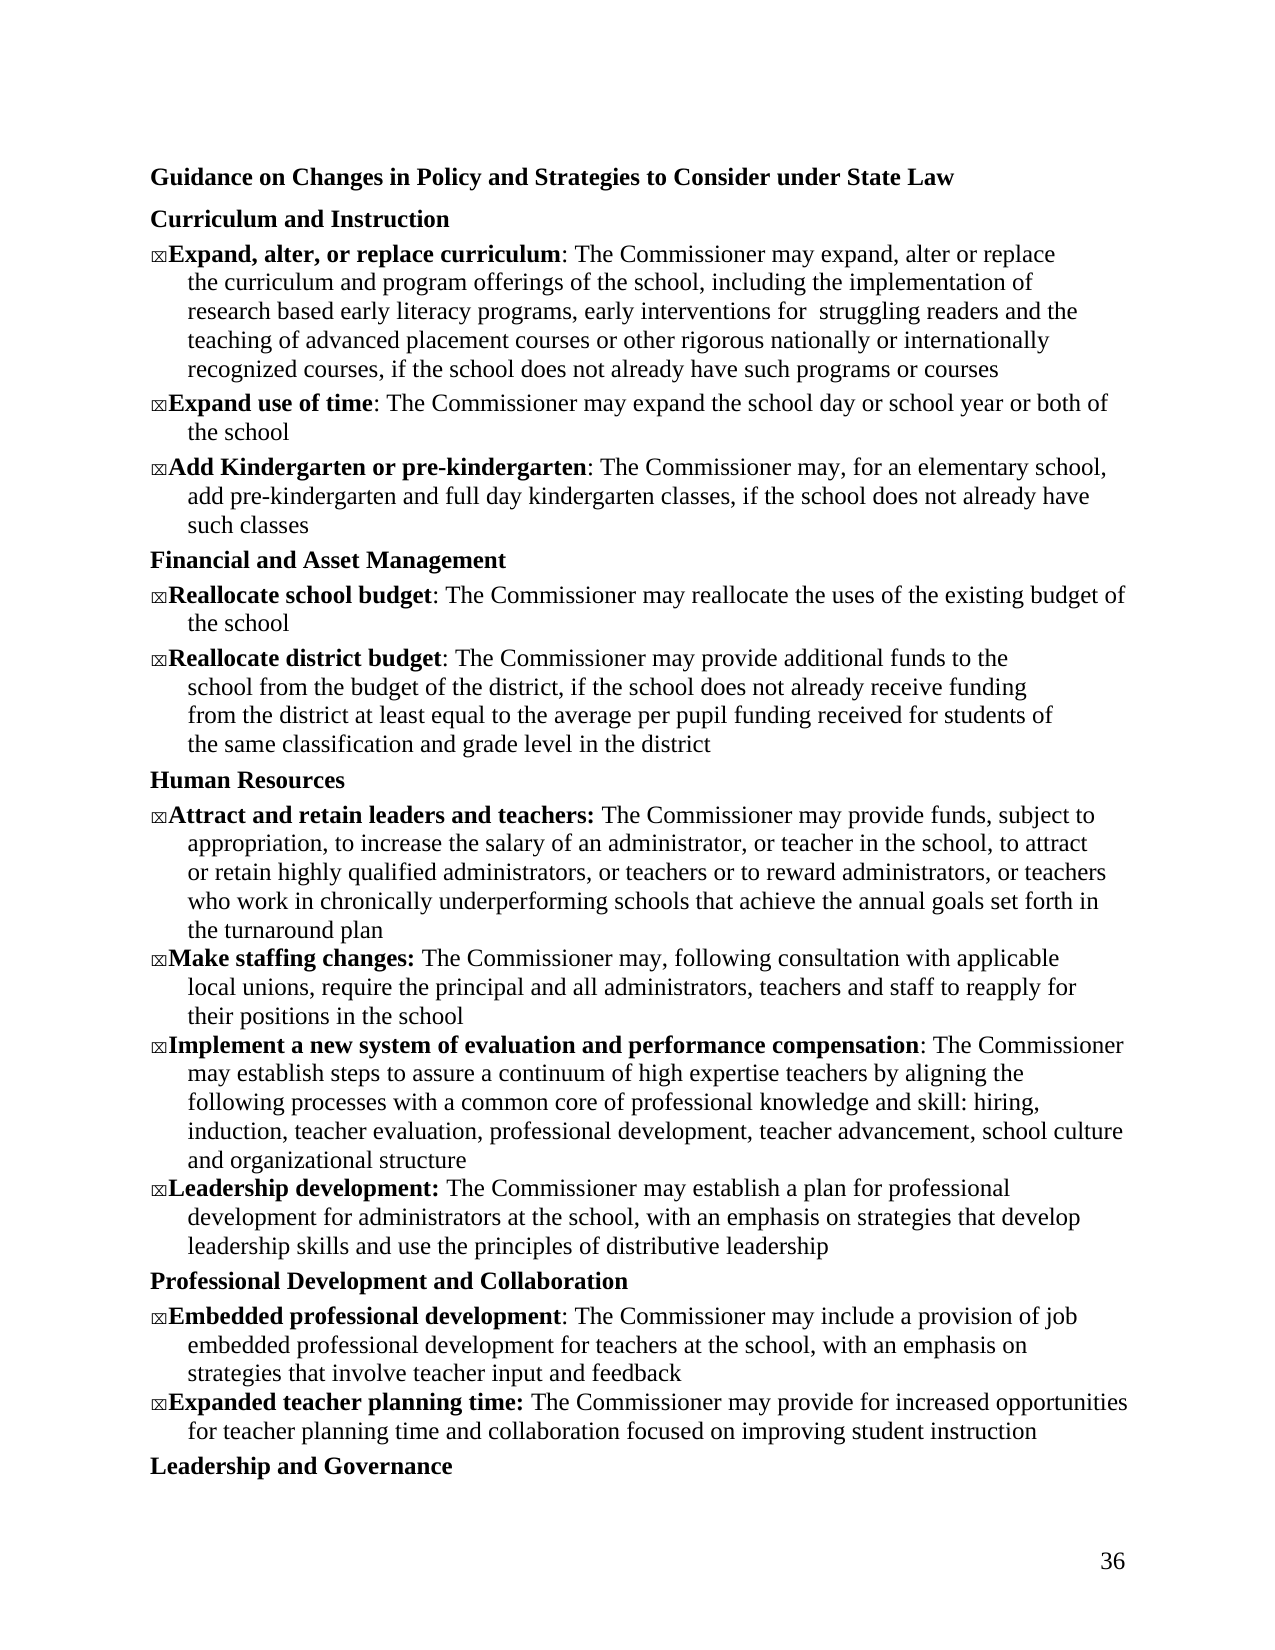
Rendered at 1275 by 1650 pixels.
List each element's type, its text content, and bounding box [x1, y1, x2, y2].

text ⌧Make staffing changes: The Commissioner may, following consultation with applicable local unions, require the principal and all administrators, teachers and staff to reapply for their positions in the school [150, 943, 1110, 1030]
text Professional Development and Collaboration [150, 1266, 1127, 1294]
text ⌧Implement a new system of evaluation and performance compensation: The Commissioner may establish steps to assure a continuum of high expertise teachers by aligning the following processes with a common core of professional knowledge and skill: hiring, induction, teacher evaluation, professional development, teacher advancement, school culture and organizational structure [150, 1030, 1127, 1173]
text ⌧Expanded teacher planning time: The Commissioner may provide for increased opportunities for teacher planning time and collaboration focused on improving student instruction [150, 1387, 1142, 1445]
text ⌧Reallocate school budget: The Commissioner may reallocate the uses of the existing budget of the school [150, 580, 1127, 637]
text Guidance on Changes in Policy and Strategies to Consider under State Law [150, 162, 1125, 191]
text ⌧Attract and retain leaders and teachers: The Commissioner may provide funds, subject to appropriation, to increase the salary of an administrator, or teacher in the school, to attract or retain highly qualified administrators, or teachers or to reward administrators, or teachers who work in chronically underperforming schools that achieve the annual goals set forth in the turnaround plan [150, 800, 1112, 943]
text ⌧Embedded professional development: The Commissioner may include a provision of job embedded professional development for teachers at the school, with an emphasis on strategies that involve teacher input and feedback [150, 1301, 1127, 1387]
text Leadership and Governance [150, 1451, 1127, 1479]
text ⌧Expand use of time: The Commissioner may expand the school day or school year or both of the school [150, 388, 1127, 446]
text ⌧Add Kindergarten or pre-kindergarten: The Commissioner may, for an elementary school, add pre-kindergarten and full day kindergarten classes, if the school does not already have such classes [150, 452, 1127, 539]
text Financial and Asset Management [150, 545, 1127, 573]
text ⌧Expand, alter, or replace curriculum: The Commissioner may expand, alter or replace the curriculum and program offerings of the school, including the implementation of research based early literacy programs, early interventions for struggling readers and the teaching of advanced placement courses or other rigorous nationally or internationally recognized courses, if the school does not already have such programs or courses [150, 239, 1081, 382]
text Curriculum and Instruction [150, 204, 1127, 232]
text Human Resources [150, 765, 1127, 793]
text ⌧Reallocate district budget: The Commissioner may provide additional funds to the school from the budget of the district, if the school does not already receive funding from the district at least equal to the average per pupil funding received for students of the same classification and grade level in the district [150, 643, 1071, 758]
text ⌧Leadership development: The Commissioner may establish a plan for professional development for administrators at the school, with an emphasis on strategies that develop leadership skills and use the principles of distributive leadership [150, 1173, 1127, 1260]
